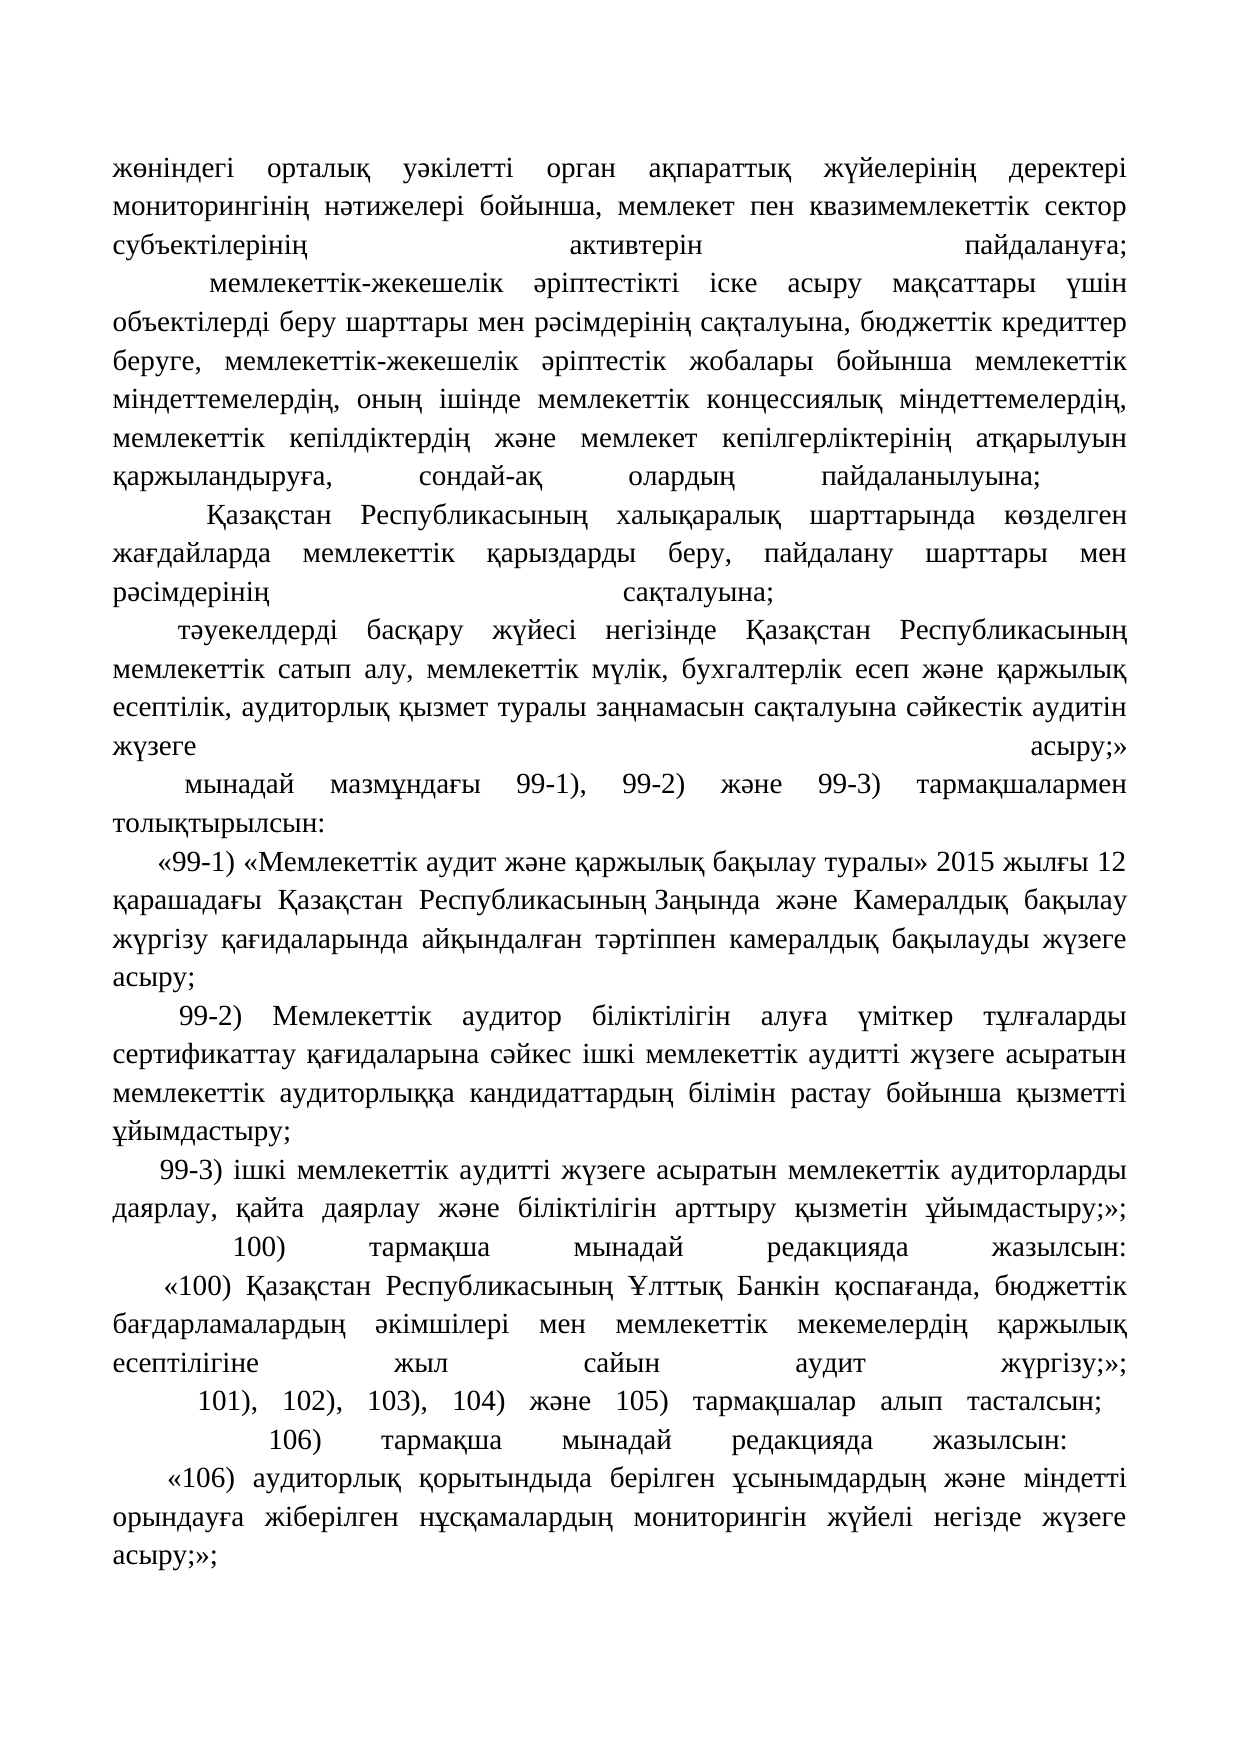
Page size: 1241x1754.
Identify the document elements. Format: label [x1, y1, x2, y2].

text [112, 150, 1128, 1571]
